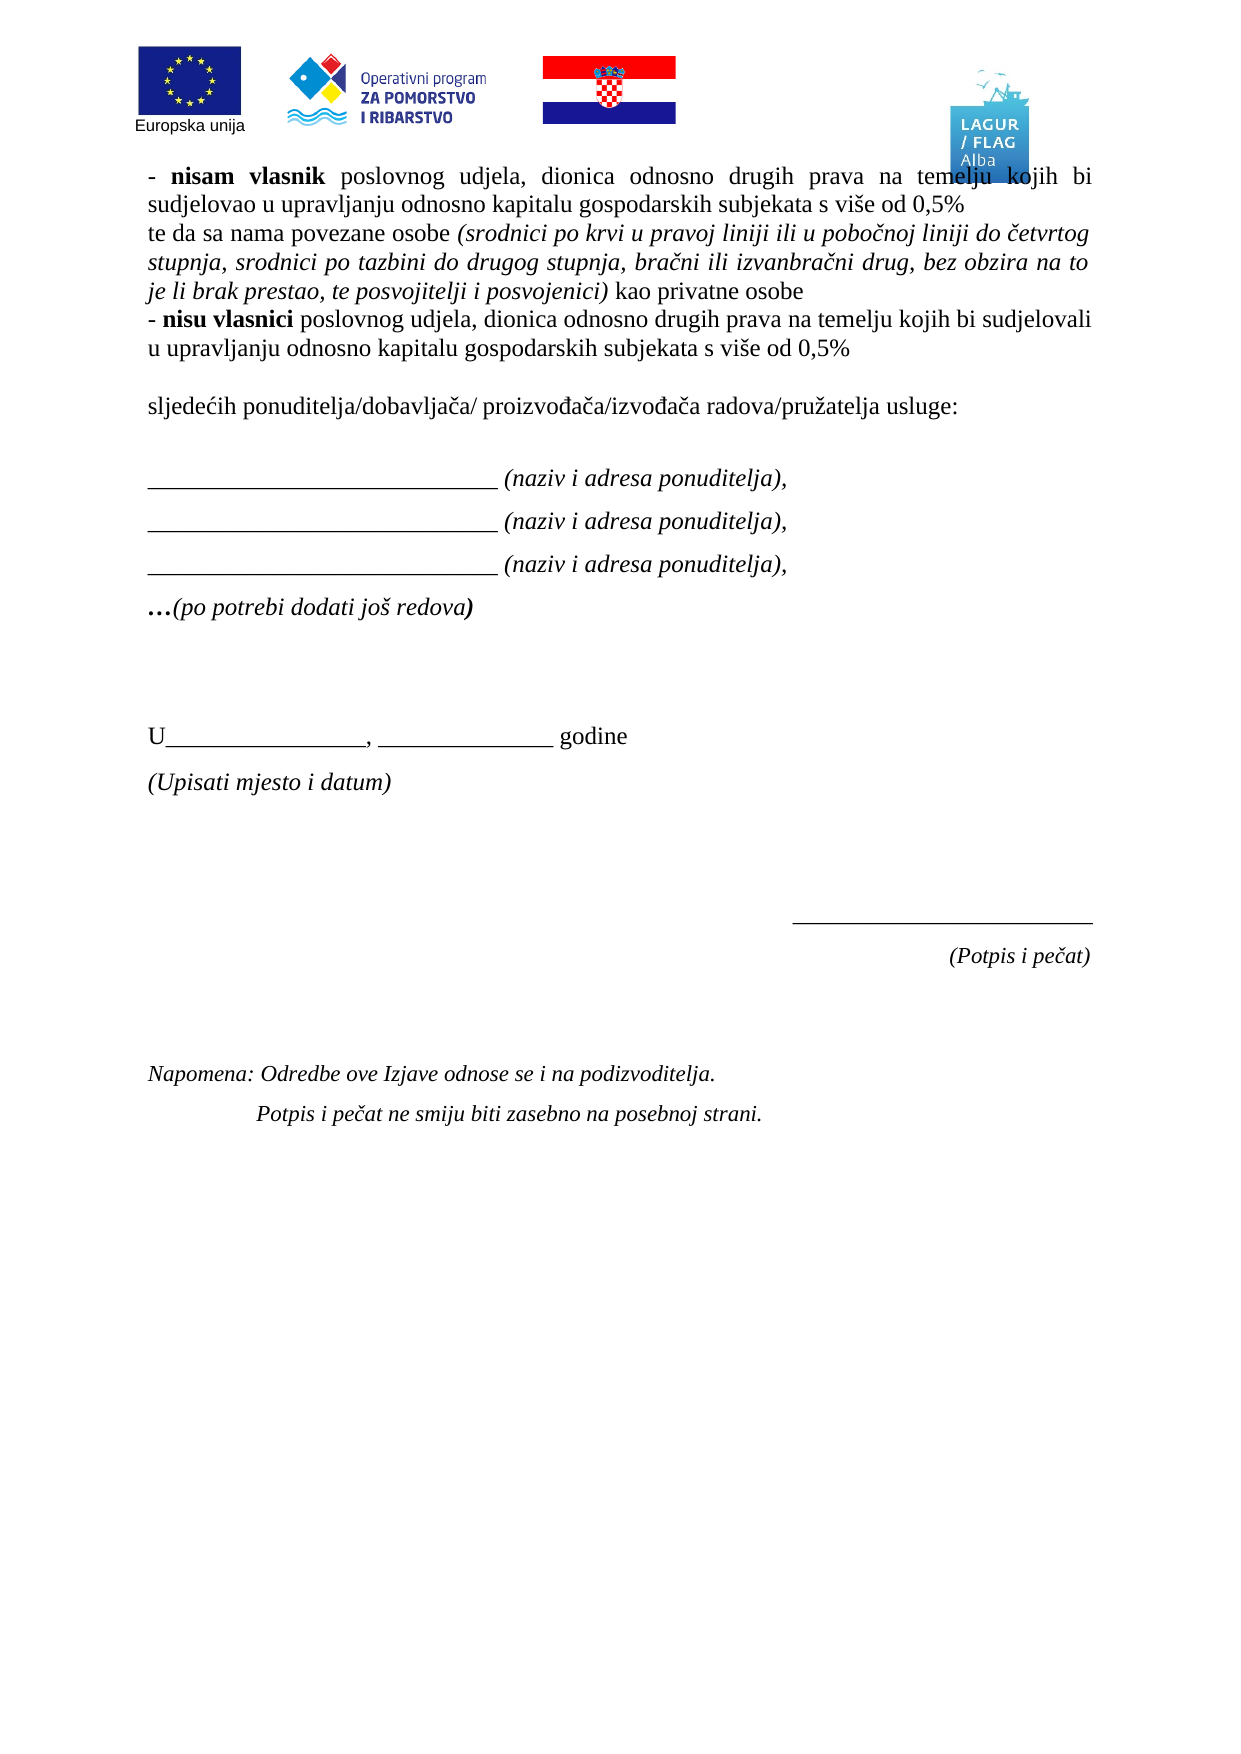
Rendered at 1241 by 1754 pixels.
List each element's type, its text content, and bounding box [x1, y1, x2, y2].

text sljedećih ponuditelja/dobavljača/ proizvođača/izvođača radova/pružatelja usluge: [148, 391, 1093, 419]
text ________________________ [148, 898, 1093, 927]
picture [136, 44, 243, 117]
text - nisam vlasnik poslovnog udjela, dionica odnosno drugih prava na temelju kojih bi sudjelovao u upravljanju odnosno kapitalu gospodarskih subjekata s više od 0,5% [148, 161, 1093, 218]
picture [925, 44, 1052, 161]
text ____________________________ (naziv i adresa ponuditelja), [148, 549, 1093, 578]
text …(po potrebi dodati još redova) [148, 592, 1093, 621]
text Napomena: Odredbe ove Izjave odnose se i na podizvoditelja. [148, 1060, 1092, 1086]
picture [287, 53, 486, 126]
text (Potpis i pečat) [221, 942, 1093, 968]
text ____________________________ (naziv i adresa ponuditelja), [148, 506, 1093, 534]
text U________________, ______________ godine [148, 721, 1093, 750]
text Potpis i pečat ne smiju biti zasebno na posebnoj strani. [148, 1099, 1092, 1126]
picture [542, 56, 676, 124]
text - nisu vlasnici poslovnog udjela, dionica odnosno drugih prava na temelju kojih bi sudjelovali u upravljanju odnosno kapitalu gospodarskih subjekata s više od 0,5% [148, 304, 1093, 362]
text (Upisati mjesto i datum) [148, 767, 1093, 796]
text ____________________________ (naziv i adresa ponuditelja), [148, 463, 1093, 491]
text te da sa nama povezane osobe (srodnici po krvi u pravoj liniji ili u pobočnoj liniji do četvrtog stupnja, srodnici po tazbini do drugog stupnja, bračni ili izvanbračni drug, bez obzira na to je li brak prestao, te posvojitelji i posvojenici) kao privatne osobe [148, 218, 1093, 304]
